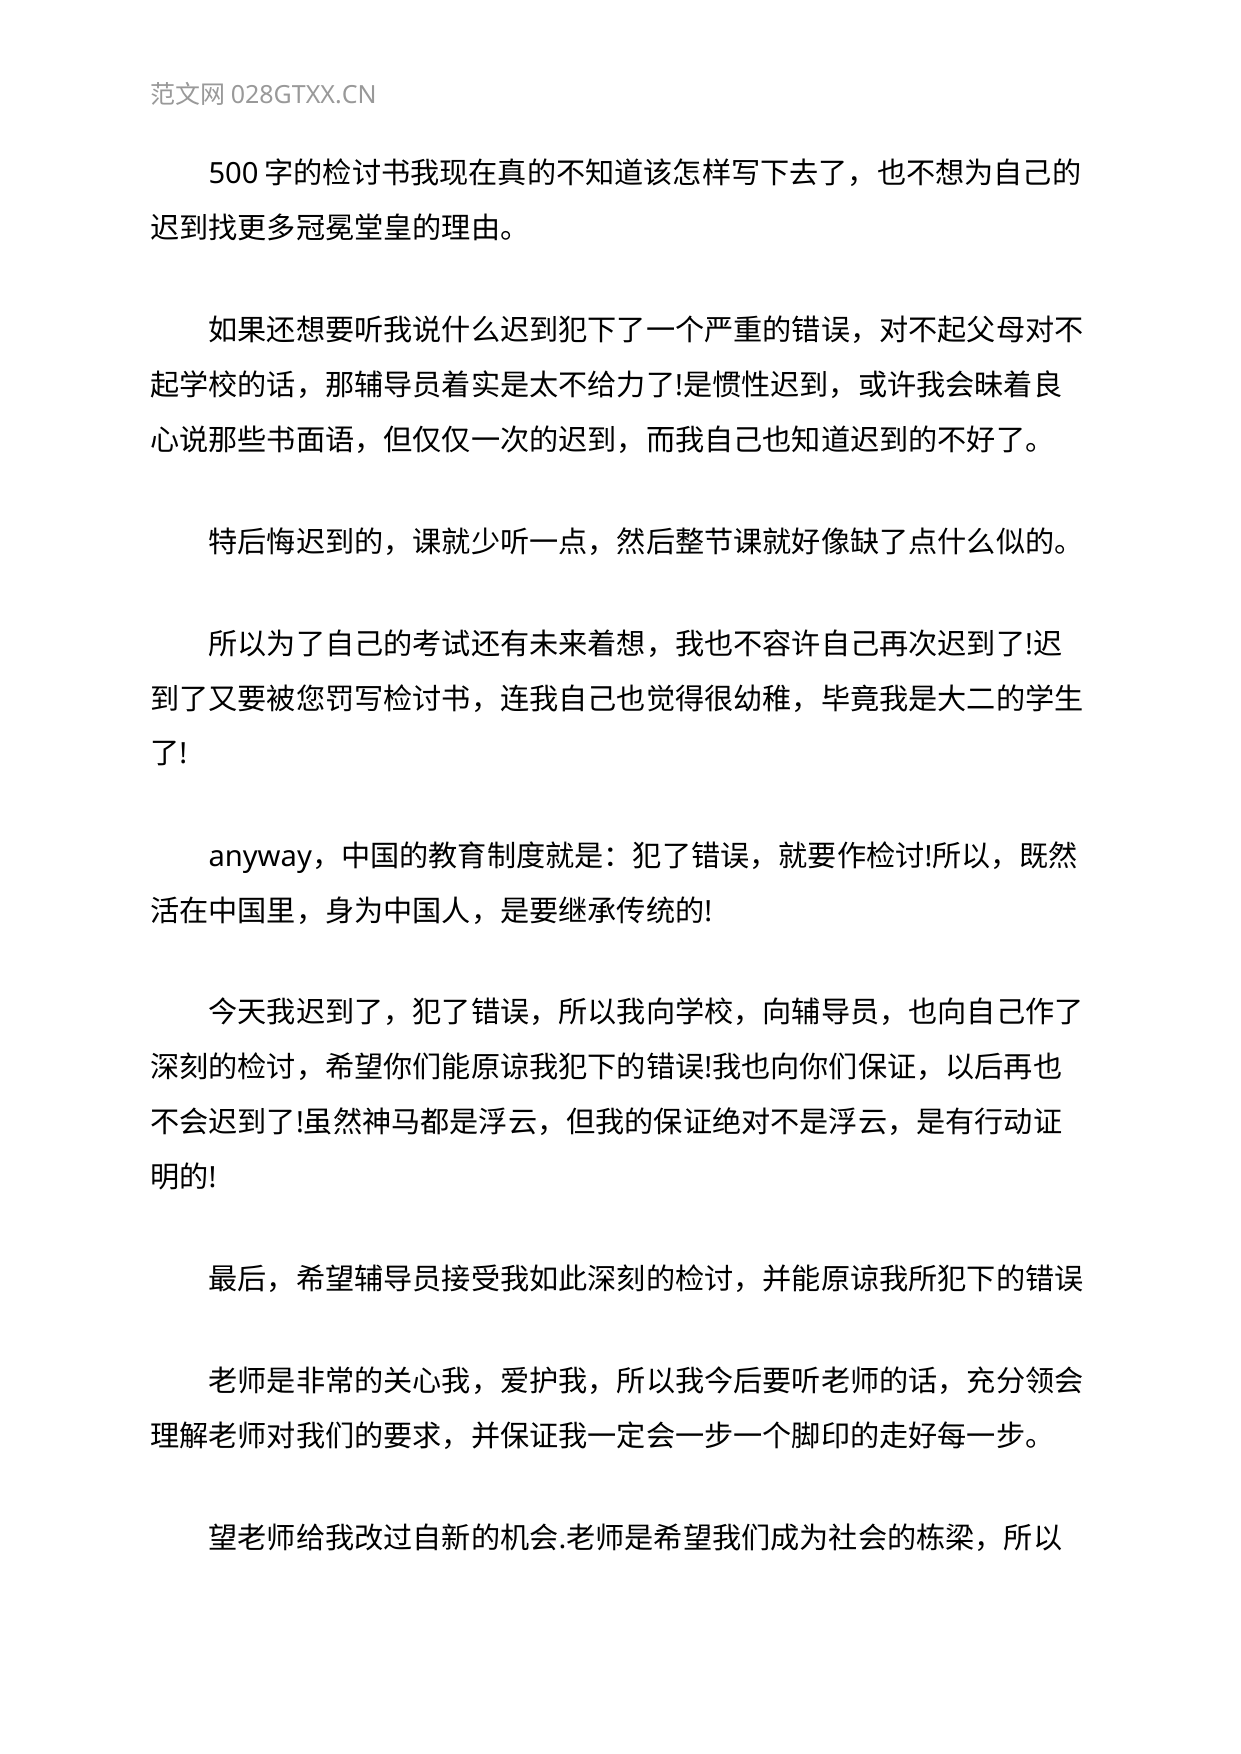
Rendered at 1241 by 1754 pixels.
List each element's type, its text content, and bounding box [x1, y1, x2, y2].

text anyway，中国的教育制度就是：犯了错误，就要作检讨!所以，既然活在中国里，身为中国人，是要继承传统的! [150, 832, 1090, 929]
text 所以为了自己的考试还有未来着想，我也不容许自己再次迟到了!迟到了又要被您罚写检讨书，连我自己也觉得很幼稚，毕竟我是大二的学生了! [150, 620, 1090, 772]
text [150, 1514, 1090, 1557]
text 最后，希望辅导员接受我如此深刻的检讨，并能原谅我所犯下的错误 [150, 1256, 1090, 1298]
text 如果还想要听我说什么迟到犯下了一个严重的错误，对不起父母对不起学校的话，那辅导员着实是太不给力了!是惯性迟到，或许我会昧着良心说那些书面语，但仅仅一次的迟到，而我自己也知道迟到的不好了。 [150, 307, 1090, 459]
text 500字的检讨书我现在真的不知道该怎样写下去了，也不想为自己的迟到找更多冠冕堂皇的理由。 [150, 150, 1090, 247]
text 老师是非常的关心我，爱护我，所以我今后要听老师的话，充分领会理解老师对我们的要求，并保证我一定会一步一个脚印的走好每一步。 [150, 1358, 1090, 1455]
text 特后悔迟到的，课就少听一点，然后整节课就好像缺了点什么似的。 [150, 518, 1090, 561]
text 今天我迟到了，犯了错误，所以我向学校，向辅导员，也向自己作了深刻的检讨，希望你们能原谅我犯下的错误!我也向你们保证，以后再也不会迟到了!虽然神马都是浮云，但我的保证绝对不是浮云，是有行动证明的! [150, 989, 1090, 1196]
